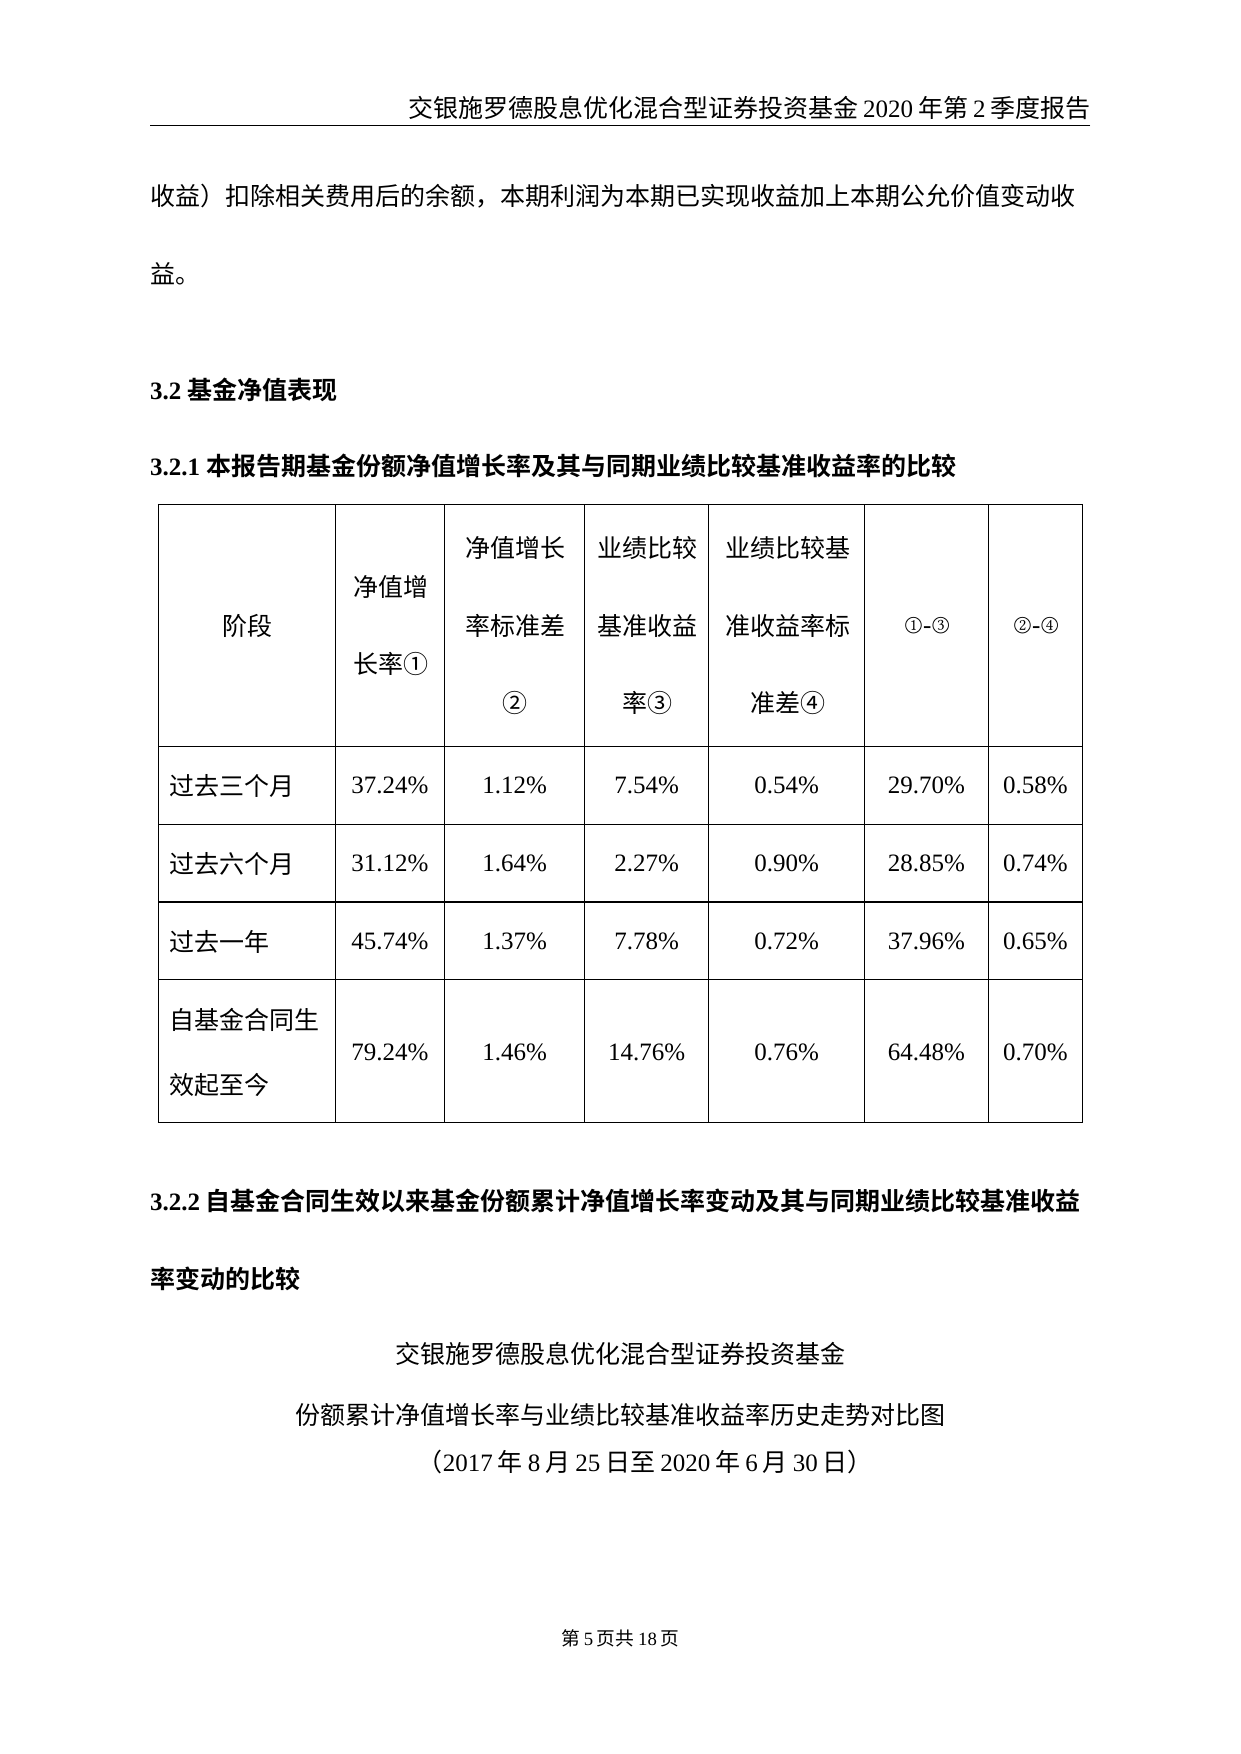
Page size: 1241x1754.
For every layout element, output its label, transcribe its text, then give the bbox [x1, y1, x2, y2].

table_cell 2.27% [585, 825, 708, 901]
table_cell 0.72% [709, 903, 864, 979]
table_cell 0.54% [709, 747, 864, 823]
text 3.2.1 本报告期基金份额净值增长率及其与同期业绩比较基准收益率的比较 [150, 432, 1090, 497]
table_header 业绩比较基准收益率标准差④ [709, 505, 864, 746]
table_cell 7.78% [585, 903, 708, 979]
table_cell 1.37% [445, 903, 584, 979]
table_cell 1.12% [445, 747, 584, 823]
table_cell 0.74% [989, 825, 1082, 901]
table_cell 14.76% [585, 980, 708, 1122]
table_cell 0.76% [709, 980, 864, 1122]
text 份额累计净值增长率与业绩比较基准收益率历史走势对比图 [150, 1396, 1090, 1432]
table_header 业绩比较基准收益率③ [585, 505, 708, 746]
table_cell 64.48% [865, 980, 988, 1122]
table_header 净值增长率① [336, 505, 444, 746]
table_cell 1.46% [445, 980, 584, 1122]
table_cell 过去三个月 [159, 747, 335, 823]
table_header ②-④ [989, 505, 1082, 746]
table_cell 过去六个月 [159, 825, 335, 901]
table_cell 0.65% [989, 903, 1082, 979]
table_header ①-③ [865, 505, 988, 746]
table_cell 29.70% [865, 747, 988, 823]
table_cell 31.12% [336, 825, 444, 901]
text 交银施罗德股息优化混合型证券投资基金 [150, 1321, 1090, 1386]
table_cell 28.85% [865, 825, 988, 901]
table_cell 37.24% [336, 747, 444, 823]
table_cell 0.58% [989, 747, 1082, 823]
table_cell 过去一年 [159, 903, 335, 979]
table_cell 自基金合同生效起至今 [159, 980, 335, 1122]
table_header 净值增长率标准差② [445, 505, 584, 746]
table_header 阶段 [159, 505, 335, 746]
table_cell 45.74% [336, 903, 444, 979]
table_cell 37.96% [865, 903, 988, 979]
text 3.2 基金净值表现 [150, 356, 1090, 421]
table_cell 1.64% [445, 825, 584, 901]
table_cell 79.24% [336, 980, 444, 1122]
table_cell 0.90% [709, 825, 864, 901]
text 3.2.2自基金合同生效以来基金份额累计净值增长率变动及其与同期业绩比较基准收益率变动的比较 [150, 1167, 1090, 1310]
text （2017年8月25日至2020年6月30日） [150, 1442, 1090, 1478]
table_cell 0.70% [989, 980, 1082, 1122]
table_cell 7.54% [585, 747, 708, 823]
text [150, 162, 1090, 305]
